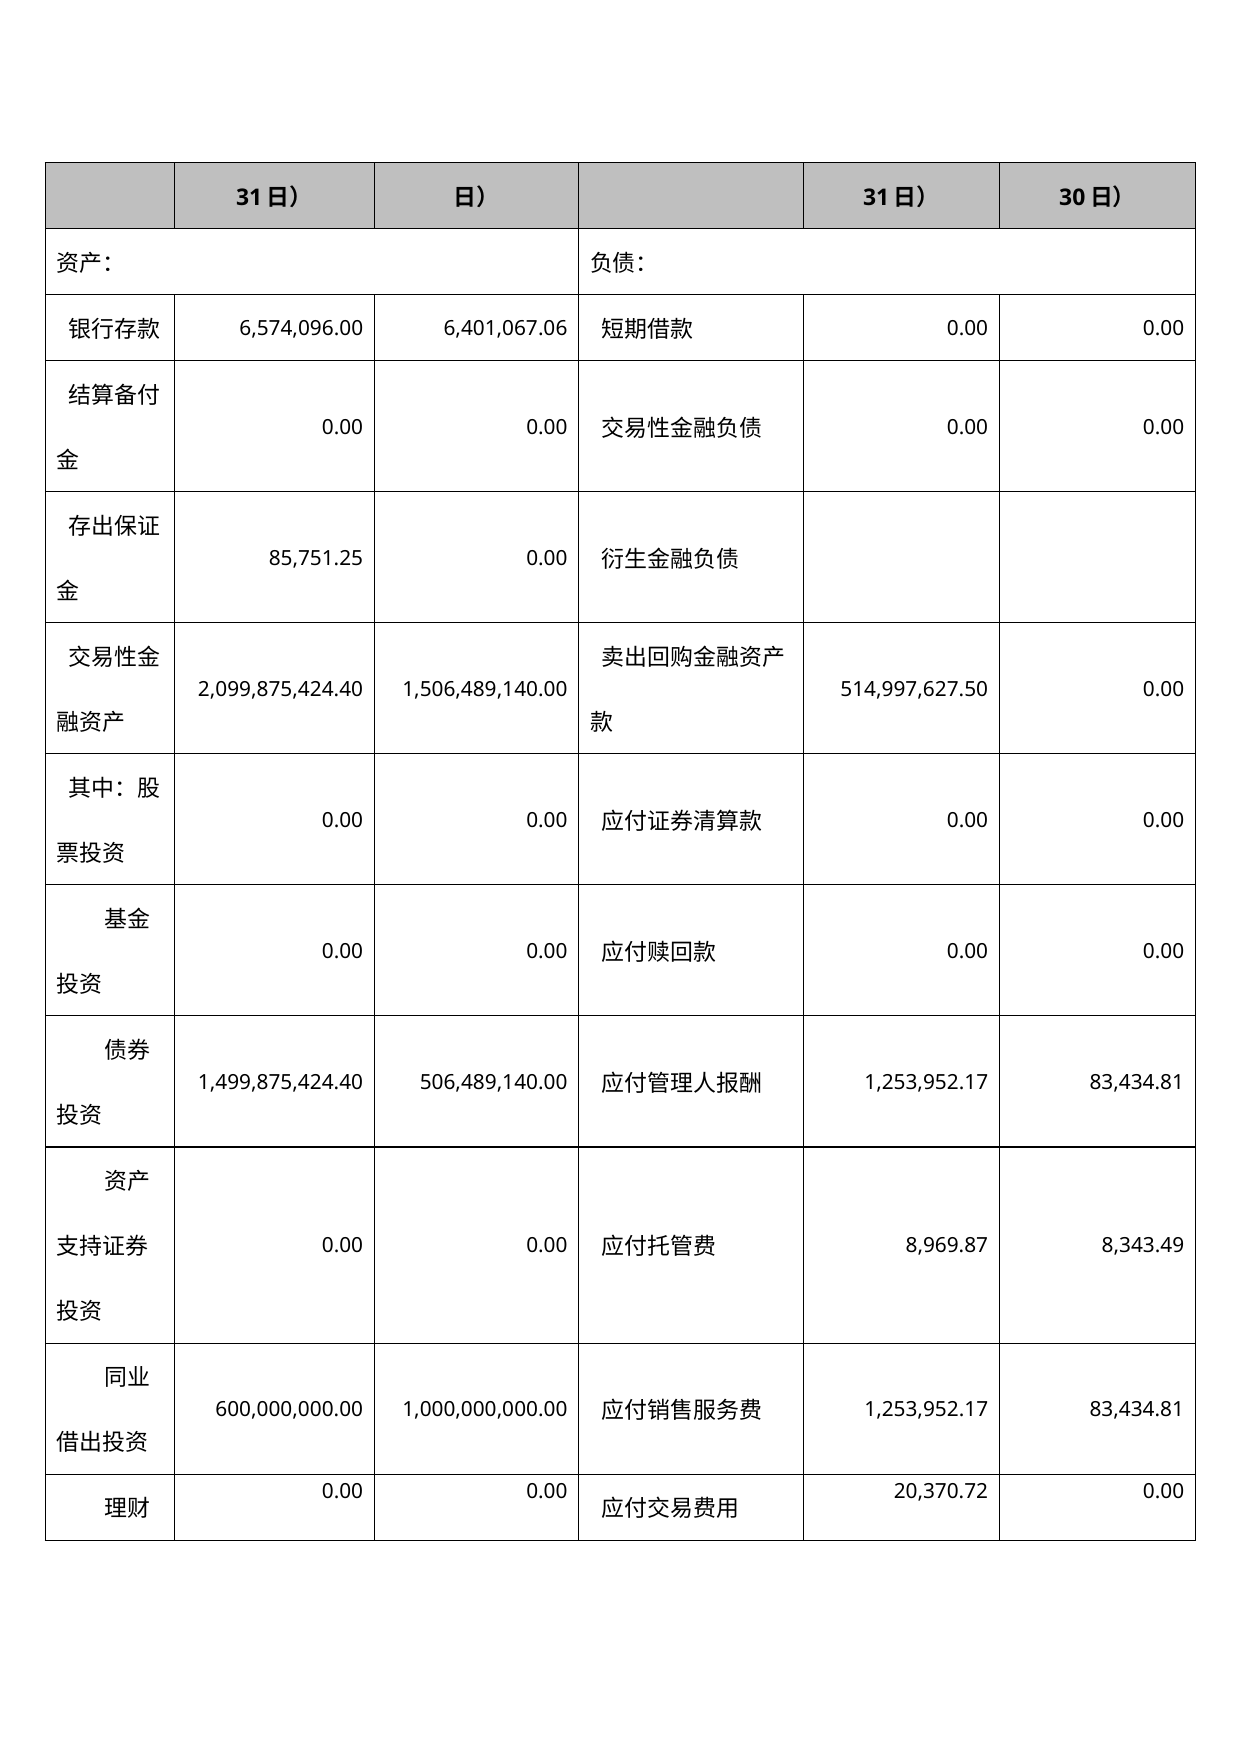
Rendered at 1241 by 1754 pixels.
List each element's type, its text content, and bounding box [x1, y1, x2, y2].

table_cell 资产支持证券投资 [46, 1148, 174, 1342]
table_cell 0.00 [375, 754, 578, 884]
table_cell 8,343.49 [1000, 1148, 1195, 1342]
table_cell 0.00 [804, 885, 999, 1015]
table_cell [804, 492, 999, 622]
table_cell [1000, 492, 1195, 622]
table_cell 0.00 [1000, 1475, 1195, 1539]
table_cell 0.00 [175, 1475, 374, 1539]
table_cell 20,370.72 [804, 1475, 999, 1539]
table_cell 0.00 [1000, 885, 1195, 1015]
table_cell 1,000,000,000.00 [375, 1344, 578, 1473]
table_cell 0.00 [175, 885, 374, 1015]
table_cell 600,000,000.00 [175, 1344, 374, 1473]
table_cell 交易性金融负债 [579, 361, 803, 491]
table_cell 结算备付金 [46, 361, 174, 491]
table_cell 应付托管费 [579, 1148, 803, 1342]
table_cell 应付销售服务费 [579, 1344, 803, 1473]
table_cell 期初余额 （2018年9月30日） [1000, 163, 1195, 228]
table_cell 514,997,627.50 [804, 623, 999, 753]
table_cell 1,506,489,140.00 [375, 623, 578, 753]
table_cell 0.00 [375, 885, 578, 1015]
table_cell 其中：股票投资 [46, 754, 174, 884]
table_cell 存出保证金 [46, 492, 174, 622]
table_cell 1,499,875,424.40 [175, 1016, 374, 1146]
table_cell 0.00 [375, 361, 578, 491]
table_cell 资 产 [46, 163, 174, 228]
table_cell 0.00 [375, 1475, 578, 1539]
table_cell 0.00 [804, 361, 999, 491]
table_cell 衍生金融负债 [579, 492, 803, 622]
table_cell 0.00 [1000, 361, 1195, 491]
table_cell 0.00 [375, 1148, 578, 1342]
table_cell 1,253,952.17 [804, 1016, 999, 1146]
table_cell 1,253,952.17 [804, 1344, 999, 1473]
table_cell 8,969.87 [804, 1148, 999, 1342]
table_cell 6,574,096.00 [175, 295, 374, 360]
table_cell 债券投资 [46, 1016, 174, 1146]
table_cell 资产： [46, 229, 578, 294]
table_cell 负债： [579, 229, 1195, 294]
table_cell 2,099,875,424.40 [175, 623, 374, 753]
table_cell 应付管理人报酬 [579, 1016, 803, 1146]
table_cell 0.00 [804, 295, 999, 360]
table_cell 506,489,140.00 [375, 1016, 578, 1146]
table_cell 基金投资 [46, 885, 174, 1015]
table_cell 83,434.81 [1000, 1344, 1195, 1473]
table_cell 应付证券清算款 [579, 754, 803, 884]
table_cell 期末余额 （2018年12月31日） [175, 163, 374, 228]
table_cell 0.00 [175, 754, 374, 884]
table_cell 0.00 [375, 492, 578, 622]
table_cell 0.00 [1000, 295, 1195, 360]
table_cell 6,401,067.06 [375, 295, 578, 360]
table_cell 0.00 [1000, 754, 1195, 884]
table_cell 短期借款 [579, 295, 803, 360]
table_cell 0.00 [804, 754, 999, 884]
table_cell 85,751.25 [175, 492, 374, 622]
table_cell 应付交易费用 [579, 1475, 803, 1539]
table_cell 0.00 [1000, 623, 1195, 753]
table_cell 期末余额 （2018年12月31日） [804, 163, 999, 228]
table_cell 交易性金融资产 [46, 623, 174, 753]
table_cell 同业借出投资 [46, 1344, 174, 1473]
table_cell 负债及持有人权益 [579, 163, 803, 228]
table_cell 期初余额 （2018年9月30日） [375, 163, 578, 228]
table_cell 0.00 [175, 361, 374, 491]
table_cell 应付赎回款 [579, 885, 803, 1015]
table_cell 银行存款 [46, 295, 174, 360]
table_cell 83,434.81 [1000, 1016, 1195, 1146]
table_cell 理财投资 [46, 1475, 174, 1539]
table_cell 卖出回购金融资产款 [579, 623, 803, 753]
table_cell 0.00 [175, 1148, 374, 1342]
